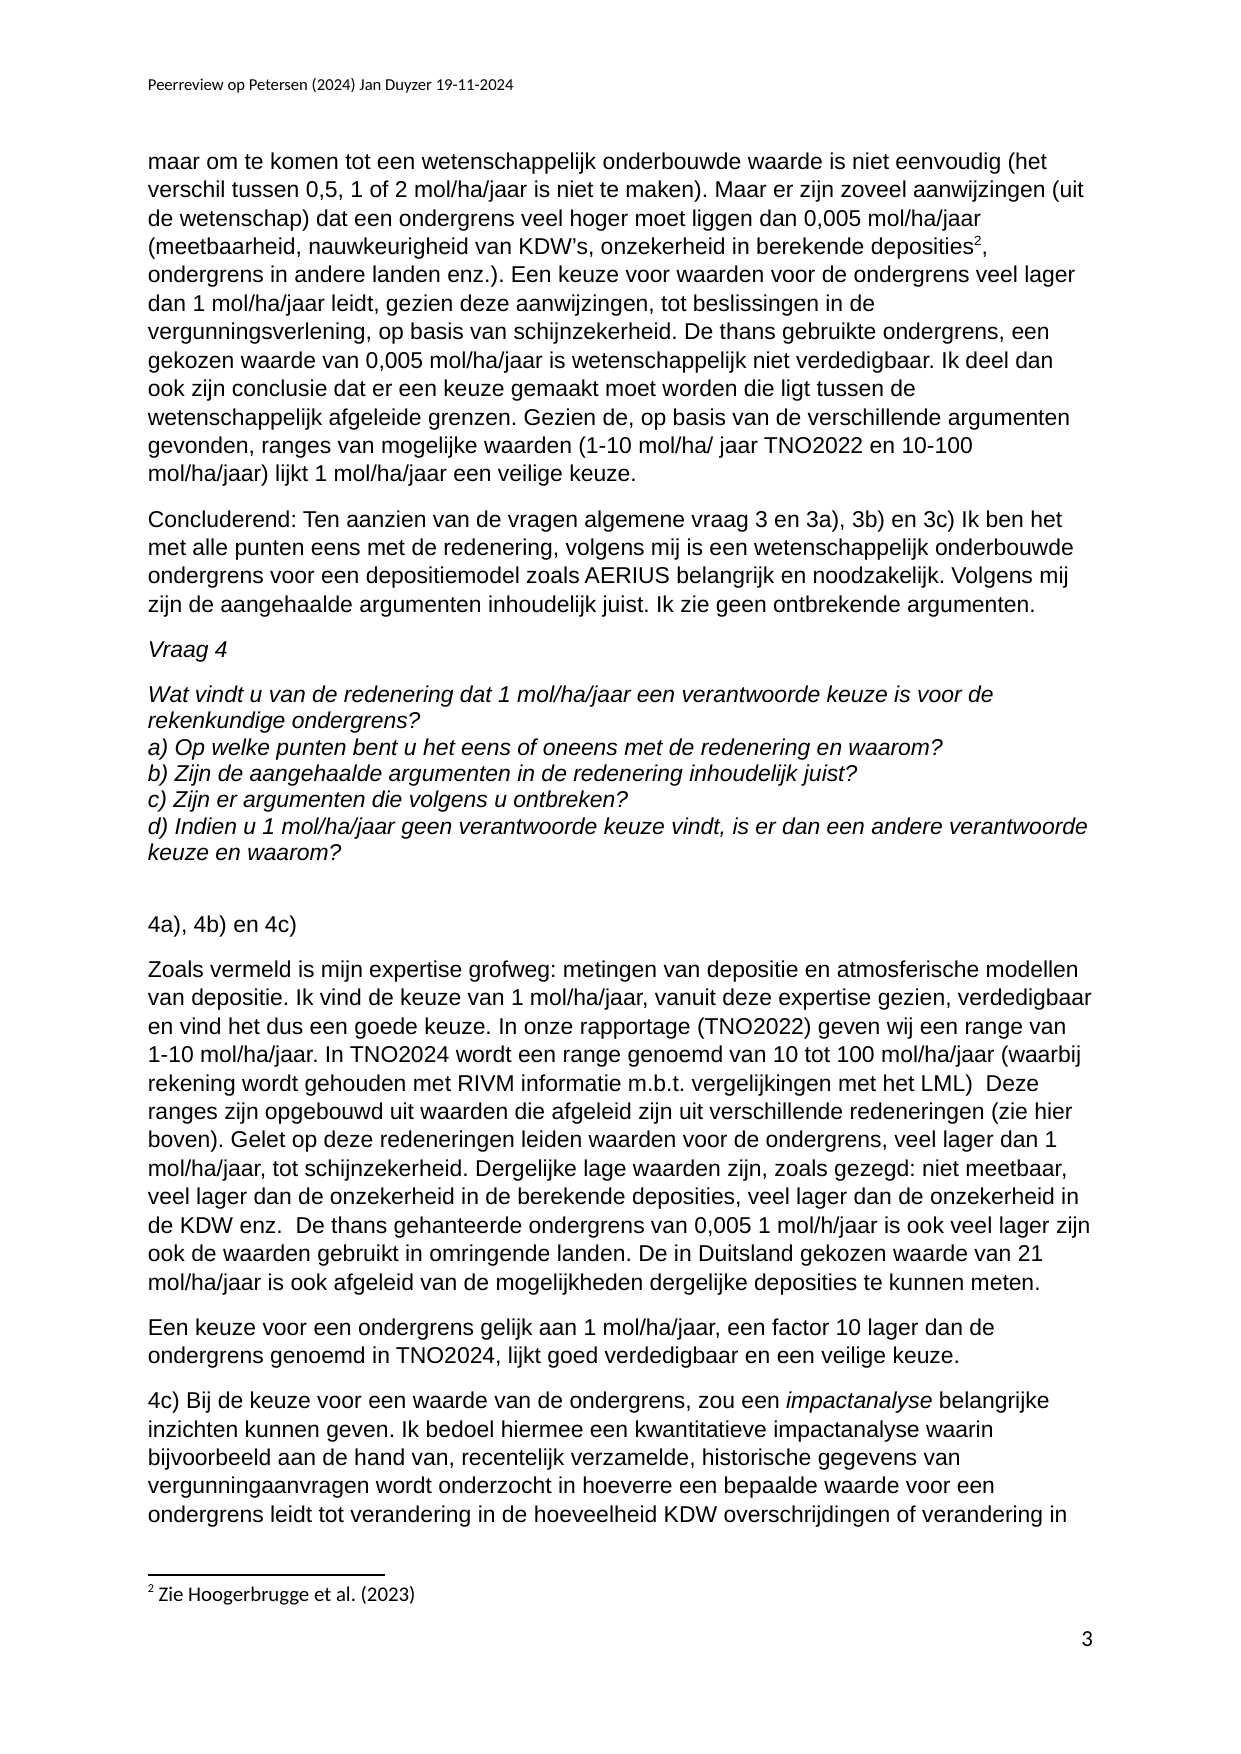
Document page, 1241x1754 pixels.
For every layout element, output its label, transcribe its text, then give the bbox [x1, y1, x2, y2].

text Vraag 4 [148, 636, 1093, 662]
text a) Op welke punten bent u het eens of oneens met de redenering en waarom? [148, 734, 1093, 760]
text d) Indien u 1 mol/ha/jaar geen verantwoorde keuze vindt, is er dan een andere verantwoorde keuze en waarom? [148, 813, 1093, 866]
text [148, 148, 1093, 487]
text Zoals vermeld is mijn expertise grofweg: metingen van depositie en atmosferische modellen van depositie. Ik vind de keuze van 1 mol/ha/jaar, vanuit deze expertise gezien, verdedigbaar en vind het dus een goede keuze. In onze rapportage (TNO2022) geven wij een range van 1-10 mol/ha/jaar. In TNO2024 wordt een range genoemd van 10 tot 100 mol/ha/jaar (waarbij rekening wordt gehouden met RIVM informatie m.b.t. vergelijkingen met het LML) Deze ranges zijn opgebouwd uit waarden die afgeleid zijn uit verschillende redeneringen (zie hier boven). Gelet op deze redeneringen leiden waarden voor de ondergrens, veel lager dan 1 mol/ha/jaar, tot schijnzekerheid. Dergelijke lage waarden zijn, zoals gezegd: niet meetbaar, veel lager dan de onzekerheid in de berekende deposities, veel lager dan de onzekerheid in de KDW enz. De thans gehanteerde ondergrens van 0,005 1 mol/h/jaar is ook veel lager zijn ook de waarden gebruikt in omringende landen. De in Duitsland gekozen waarde van 21 mol/ha/jaar is ook afgeleid van de mogelijkheden dergelijke deposities te kunnen meten. [148, 956, 1093, 1295]
text 4a), 4b) en 4c) [148, 911, 1093, 937]
text c) Zijn er argumenten die volgens u ontbreken? [148, 786, 1093, 813]
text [148, 1387, 1093, 1527]
text Concluderend: Ten aanzien van de vragen algemene vraag 3 en 3a), 3b) en 3c) Ik ben het met alle punten eens met de redenering, volgens mij is een wetenschappelijk onderbouwde ondergrens voor een depositiemodel zoals AERIUS belangrijk en noodzakelijk. Volgens mij zijn de aangehaalde argumenten inhoudelijk juist. Ik zie geen ontbrekende argumenten. [148, 506, 1093, 617]
text b) Zijn de aangehaalde argumenten in de redenering inhoudelijk juist? [148, 760, 1093, 786]
text Wat vindt u van de redenering dat 1 mol/ha/jaar een verantwoorde keuze is voor de rekenkundige ondergrens? [148, 681, 1093, 734]
text Een keuze voor een ondergrens gelijk aan 1 mol/ha/jaar, een factor 10 lager dan de ondergrens genoemd in TNO2024, lijkt goed verdedigbaar en een veilige keuze. [148, 1314, 1093, 1368]
